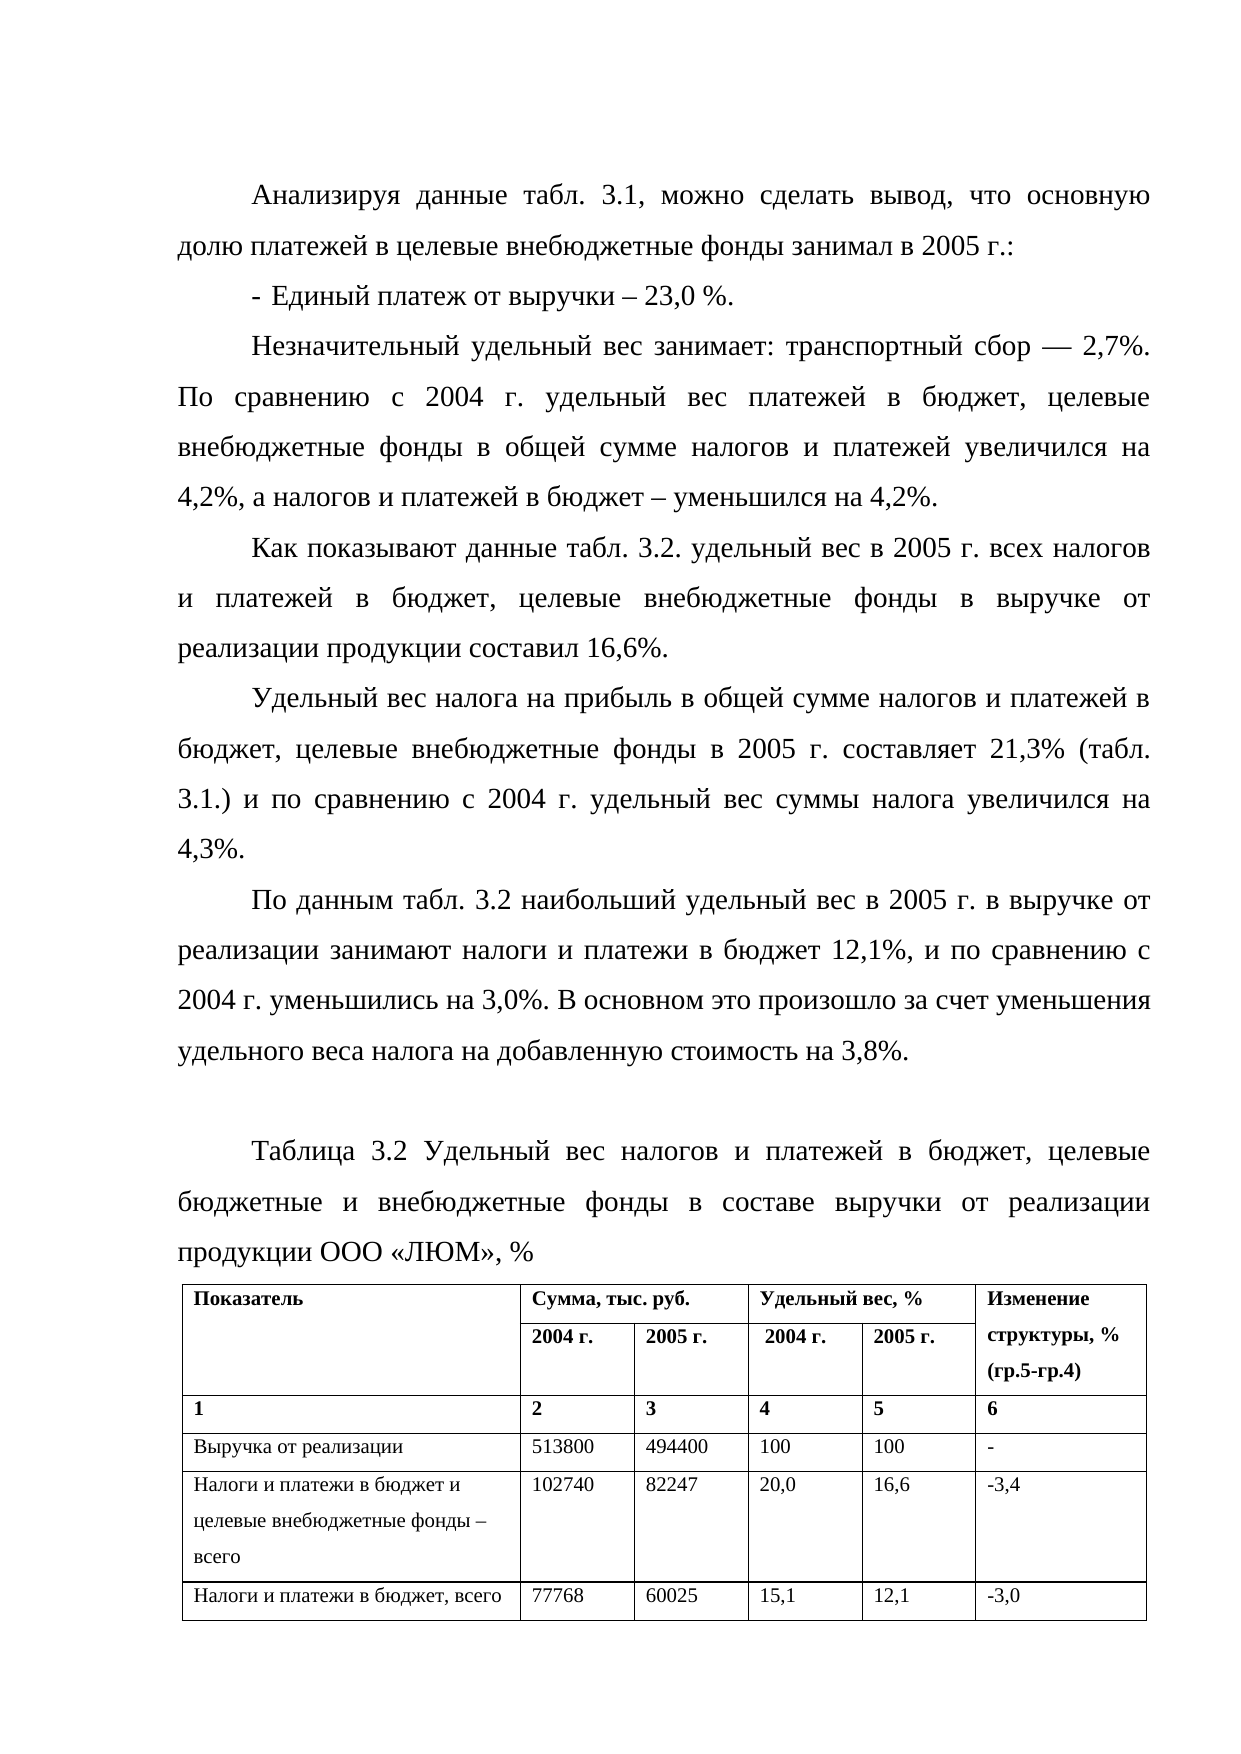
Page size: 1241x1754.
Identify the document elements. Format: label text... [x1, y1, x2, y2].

table_cell 494400 [635, 1434, 748, 1471]
table_cell 77768 [521, 1583, 634, 1620]
text Анализируя данные табл. 3.1, можно сделать вывод, что основную долю платежей в целевые внебюджетные фонды занимал в 2005 г.: [177, 177, 1152, 261]
table_cell 3 [635, 1396, 748, 1433]
table_cell Выручка от реализации [183, 1434, 520, 1471]
table_header Сумма, тыс. руб. [521, 1285, 748, 1323]
table_cell 6 [976, 1396, 1146, 1433]
table_cell 2004 г. [521, 1324, 634, 1395]
table_cell 82247 [635, 1472, 748, 1581]
table_cell 1 [183, 1396, 520, 1433]
table_cell -3,0 [976, 1583, 1146, 1620]
text Как показывают данные табл. 3.2. удельный вес в 2005 г. всех налогов и платежей в бюджет, целевые внебюджетные фонды в выручке от реализации продукции составил 16,6%. [177, 530, 1152, 664]
table_cell 60025 [635, 1583, 748, 1620]
table_cell 5 [863, 1396, 975, 1433]
table_header Показатель [183, 1285, 520, 1395]
table_cell 4 [749, 1396, 862, 1433]
text Таблица 3.2 Удельный вес налогов и платежей в бюджет, целевые бюджетные и внебюджетные фонды в составе выручки от реализации продукции ООО «ЛЮМ», % [177, 1133, 1152, 1268]
text По данным табл. 3.2 наибольший удельный вес в 2005 г. в выручке от реализации занимают налоги и платежи в бюджет 12,1%, и по сравнению с 2004 г. уменьшились на 3,0%. В основном это произошло за счет уменьшения удельного веса налога на добавленную стоимость на 3,8%. [177, 882, 1152, 1066]
table_cell 2005 г. [635, 1324, 748, 1395]
table_cell -3,4 [976, 1472, 1146, 1581]
table_cell 16,6 [863, 1472, 975, 1581]
list Единый платеж от выручки – 23,0 %. [177, 278, 1152, 312]
table_header Изменение структуры, % (гр.5-гр.4) [976, 1285, 1146, 1395]
text Удельный вес налога на прибыль в общей сумме налогов и платежей в бюджет, целевые внебюджетные фонды в 2005 г. составляет 21,3% (табл. 3.1.) и по сравнению с 2004 г. удельный вес суммы налога увеличился на 4,3%. [177, 681, 1152, 865]
table_cell 2 [521, 1396, 634, 1433]
table_cell 100 [749, 1434, 862, 1471]
table_cell Налоги и платежи в бюджет, всего [183, 1583, 520, 1620]
table_cell 15,1 [749, 1583, 862, 1620]
text Незначительный удельный вес занимает: транспортный сбор — 2,7%. По сравнению с 2004 г. удельный вес платежей в бюджет, целевые внебюджетные фонды в общей сумме налогов и платежей увеличился на 4,2%, а налогов и платежей в бюджет – уменьшился на 4,2%. [177, 328, 1152, 513]
table_cell 100 [863, 1434, 975, 1471]
table_cell 2004 г. [749, 1324, 862, 1395]
table_cell 102740 [521, 1472, 634, 1581]
table_cell - [976, 1434, 1146, 1471]
table_cell 2005 г. [863, 1324, 975, 1395]
table_header Удельный вес, % [749, 1285, 975, 1323]
table_cell 513800 [521, 1434, 634, 1471]
table_cell Налоги и платежи в бюджет и целевые внебюджетные фонды – всего [183, 1472, 520, 1581]
table_cell 20,0 [749, 1472, 862, 1581]
table_cell 12,1 [863, 1583, 975, 1620]
